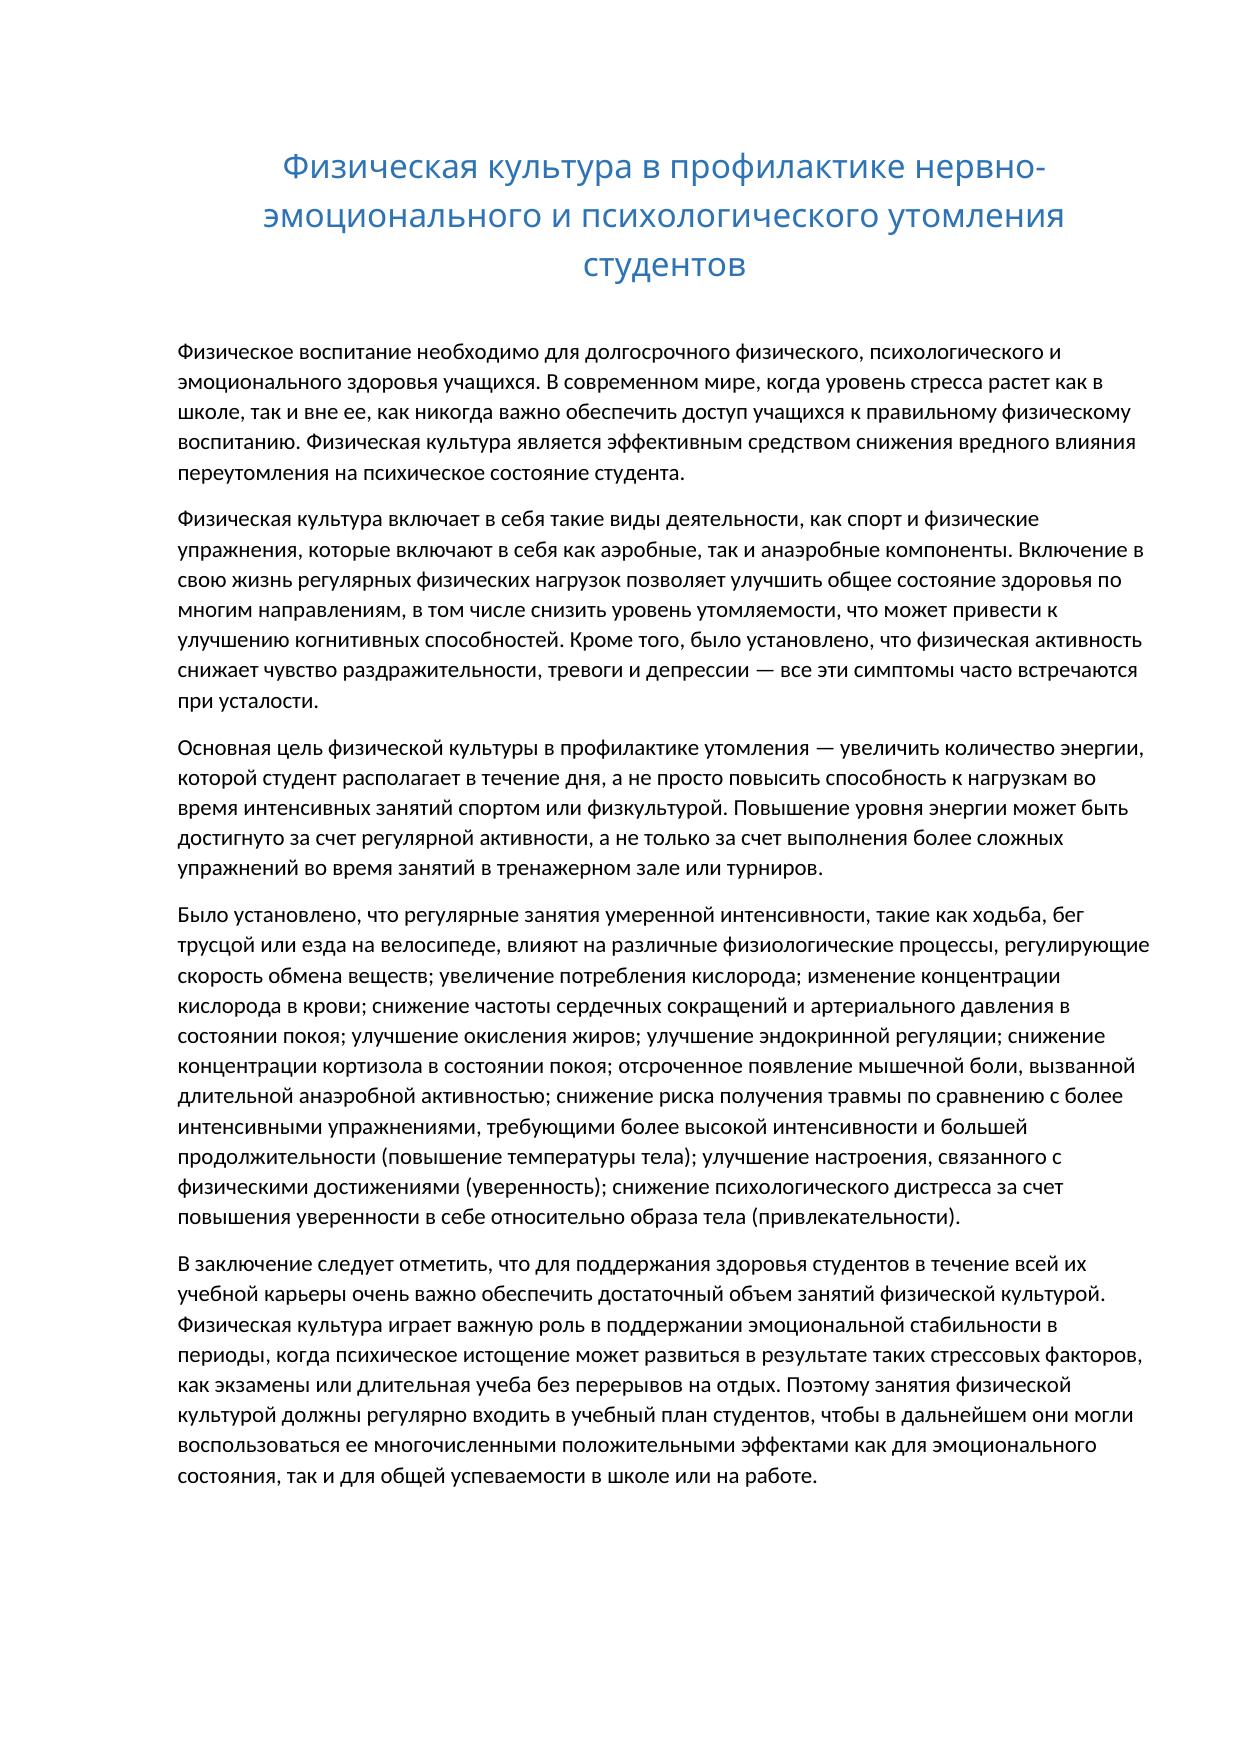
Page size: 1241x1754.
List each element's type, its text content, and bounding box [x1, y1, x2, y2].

text В заключение следует отметить, что для поддержания здоровья студентов в течение всей их учебной карьеры очень важно обеспечить достаточный объем занятий физической культурой. Физическая культура играет важную роль в поддержании эмоциональной стабильности в периоды, когда психическое истощение может развиться в результате таких стрессовых факторов, как экзамены или длительная учеба без перерывов на отдых. Поэтому занятия физической культурой должны регулярно входить в учебный план студентов, чтобы в дальнейшем они могли воспользоваться ее многочисленными положительными эффектами как для эмоционального состояния, так и для общей успеваемости в школе или на работе. [177, 1249, 1152, 1489]
text Физическое воспитание необходимо для долгосрочного физического, психологического и эмоционального здоровья учащихся. В современном мире, когда уровень стресса растет как в школе, так и вне ее, как никогда важно обеспечить доступ учащихся к правильному физическому воспитанию. Физическая культура является эффективным средством снижения вредного влияния переутомления на психическое состояние студента. [177, 337, 1152, 486]
subtitle Физическая культура в профилактике нервно-эмоционального и психологического утомления студентов [177, 143, 1152, 286]
text Было установлено, что регулярные занятия умеренной интенсивности, такие как ходьба, бег трусцой или езда на велосипеде, влияют на различные физиологические процессы, регулирующие скорость обмена веществ; увеличение потребления кислорода; изменение концентрации кислорода в крови; снижение частоты сердечных сокращений и артериального давления в состоянии покоя; улучшение окисления жиров; улучшение эндокринной регуляции; снижение концентрации кортизола в состоянии покоя; отсроченное появление мышечной боли, вызванной длительной анаэробной активностью; снижение риска получения травмы по сравнению с более интенсивными упражнениями, требующими более высокой интенсивности и большей продолжительности (повышение температуры тела); улучшение настроения, связанного с физическими достижениями (уверенность); снижение психологического дистресса за счет повышения уверенности в себе относительно образа тела (привлекательности). [177, 900, 1152, 1231]
text Физическая культура включает в себя такие виды деятельности, как спорт и физические упражнения, которые включают в себя как аэробные, так и анаэробные компоненты. Включение в свою жизнь регулярных физических нагрузок позволяет улучшить общее состояние здоровья по многим направлениям, в том числе снизить уровень утомляемости, что может привести к улучшению когнитивных способностей. Кроме того, было установлено, что физическая активность снижает чувство раздражительности, тревоги и депрессии — все эти симптомы часто встречаются при усталости. [177, 504, 1152, 714]
text Основная цель физической культуры в профилактике утомления — увеличить количество энергии, которой студент располагает в течение дня, а не просто повысить способность к нагрузкам во время интенсивных занятий спортом или физкультурой. Повышение уровня энергии может быть достигнуто за счет регулярной активности, а не только за счет выполнения более сложных упражнений во время занятий в тренажерном зале или турниров. [177, 733, 1152, 882]
